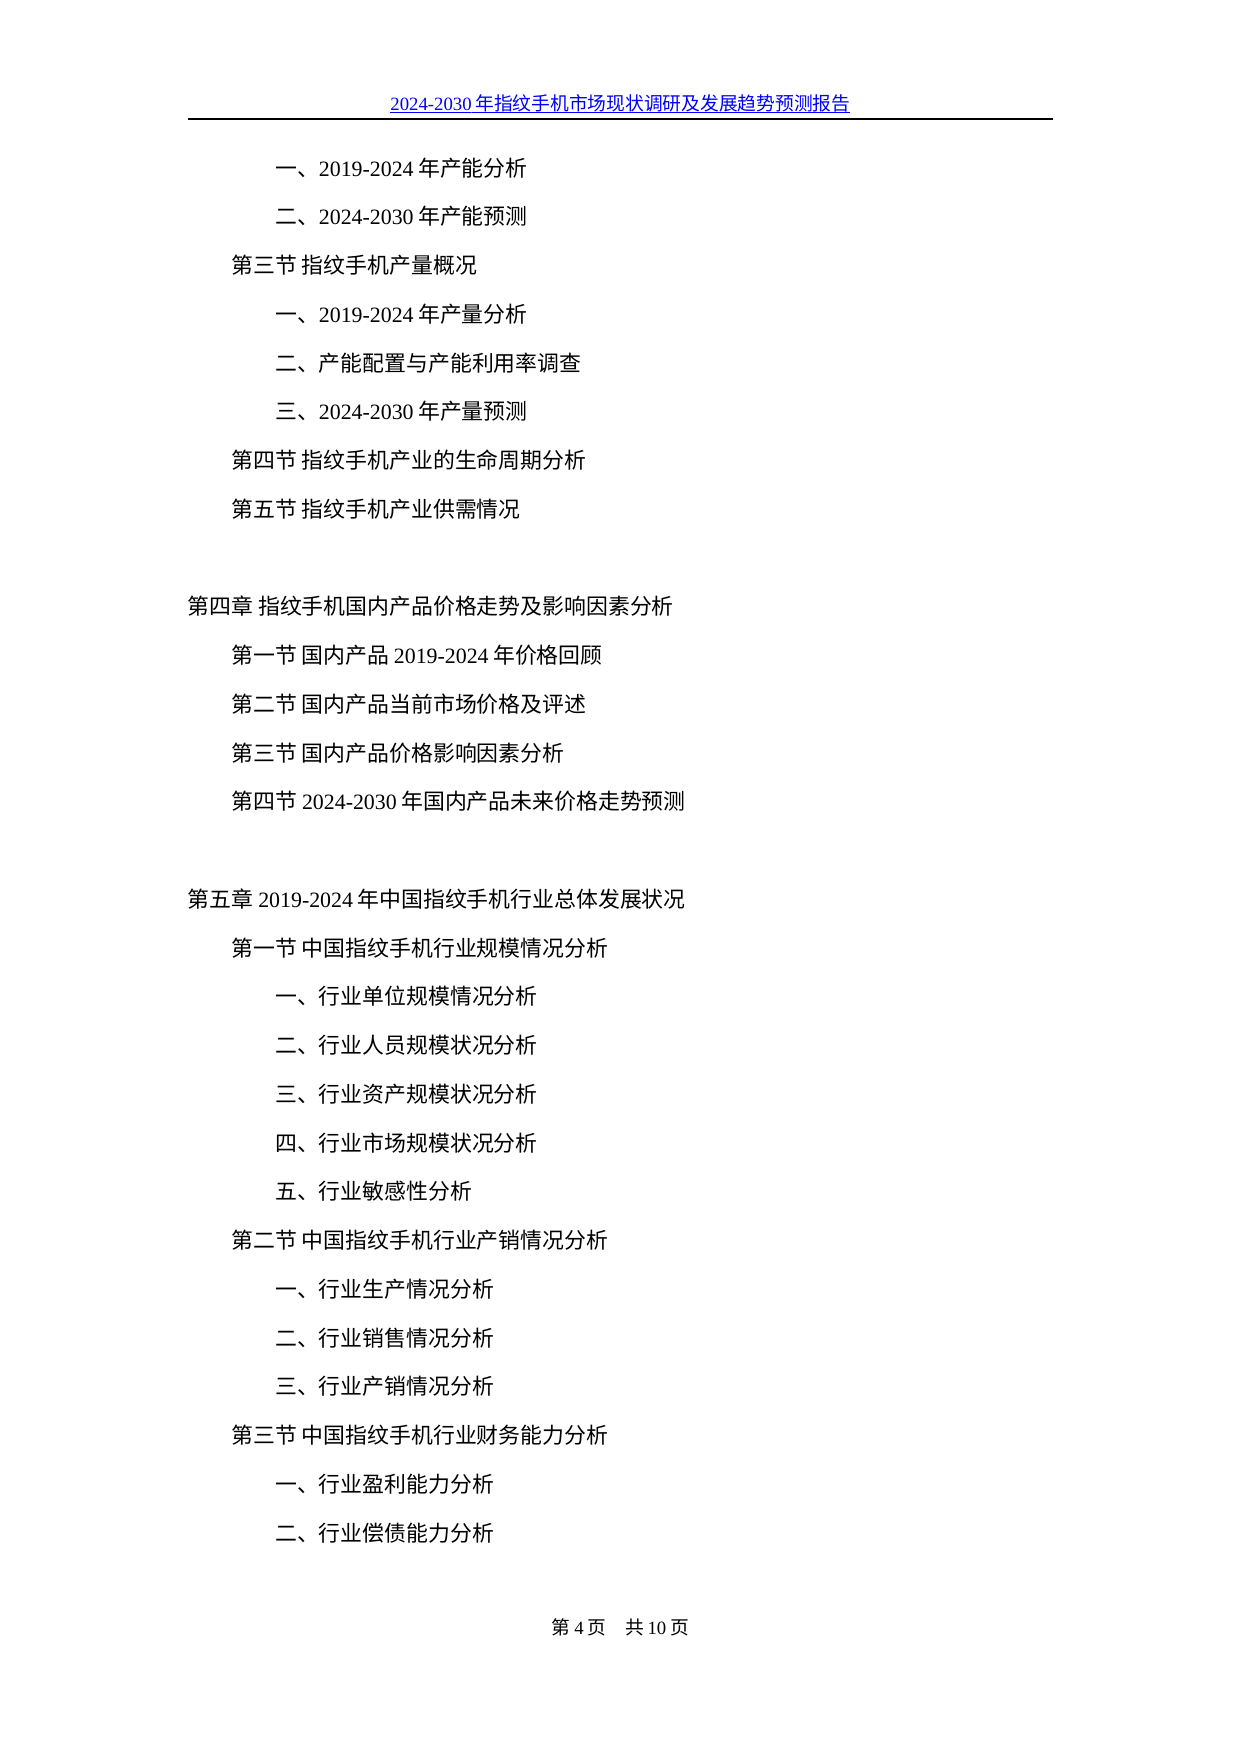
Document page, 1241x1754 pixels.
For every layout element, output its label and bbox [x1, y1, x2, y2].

text [187, 150, 1053, 1548]
